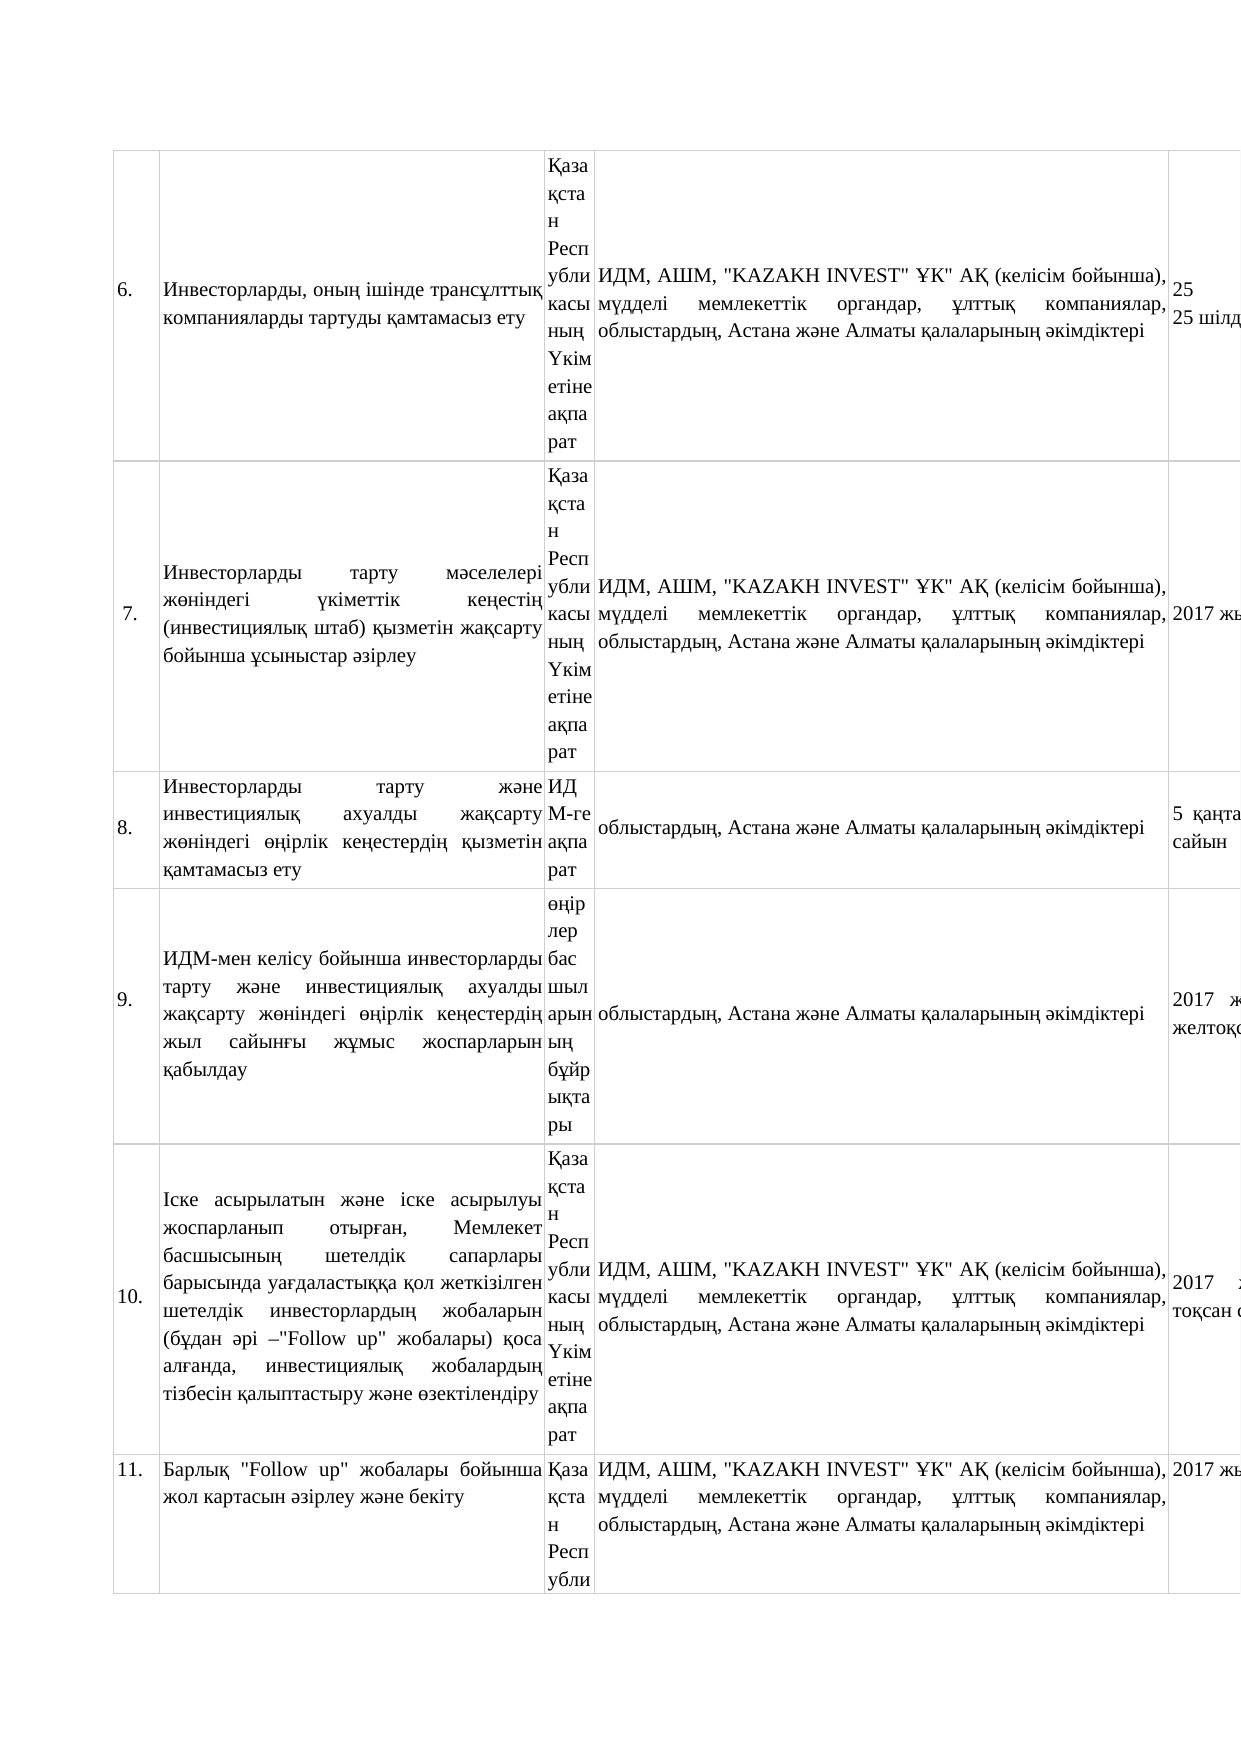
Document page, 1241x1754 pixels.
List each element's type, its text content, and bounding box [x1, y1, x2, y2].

table_cell 2017 жылғы наурыз, тоқсан сайын [1169, 1145, 1240, 1454]
table_cell Инвесторларды тарту және инвестициялық ахуалды жақсарту жөніндегі өңірлік кеңестердің қызметін қамтамасыз ету [160, 772, 544, 888]
table_cell 7. [114, 462, 159, 771]
table_cell 9. [114, 889, 159, 1143]
table_cell 2017 жылғы сәуір, 25 желтоқсан, жыл сайын [1169, 889, 1240, 1143]
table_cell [595, 1455, 1168, 1592]
table_cell 2017 жылғы 25 шілде [1169, 462, 1240, 771]
table_cell облыстардың, Астана және Алматы қалаларының әкімдіктері [595, 889, 1168, 1143]
table_cell Инвесторларды, оның ішінде трансұлттық компанияларды тартуды қамтамасыз ету [160, 151, 544, 460]
table_cell облыстардың, Астана және Алматы қалаларының әкімдіктері [595, 772, 1168, 888]
table_cell 11. [114, 1455, 159, 1592]
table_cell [545, 1455, 594, 1592]
table_cell өңірлер басшыларының бұйрықтары [545, 889, 594, 1143]
table_cell Қазақстан Республикасының Үкіметіне ақпарат [545, 1145, 594, 1454]
table_cell 2017 жылғы 25 шілде [1169, 1455, 1240, 1592]
table_cell Іске асырылатын және іске асырылуы жоспарланып отырған, Мемлекет басшысының шетелдік сапарлары барысында уағдаластыққа қол жеткізілген шетелдік инвесторлардың жобаларын (бұдан әрі –"Follow up" жобалары) қоса алғанда, инвестициялық жобалардың тізбесін қалыптастыру және өзектілендіру [160, 1145, 544, 1454]
table_cell ИДМ-мен келісу бойынша инвесторларды тарту және инвестициялық ахуалды жақсарту жөніндегі өңірлік кеңестердің жыл сайынғы жұмыс жоспарларын қабылдау [160, 889, 544, 1143]
table_cell Инвесторларды тарту мәселелері жөніндегі үкіметтік кеңестің (инвестициялық штаб) қызметін жақсарту бойынша ұсыныстар әзірлеу [160, 462, 544, 771]
table_cell 25 қаңтар, 25 шілде, жыл сайын [1169, 151, 1240, 460]
table_cell 10. [114, 1145, 159, 1454]
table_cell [160, 1455, 544, 1592]
table_cell 6. [114, 151, 159, 460]
table_cell Қазақстан Республикасының Үкіметіне ақпарат [545, 462, 594, 771]
table_cell ИДМ-ге ақпарат [545, 772, 594, 888]
table_cell Қазақстан Республикасының Үкіметіне ақпарат [545, 151, 594, 460]
table_cell 8. [114, 772, 159, 888]
table_cell 5 қаңтар, 5 шілде, жыл сайын [1169, 772, 1240, 888]
